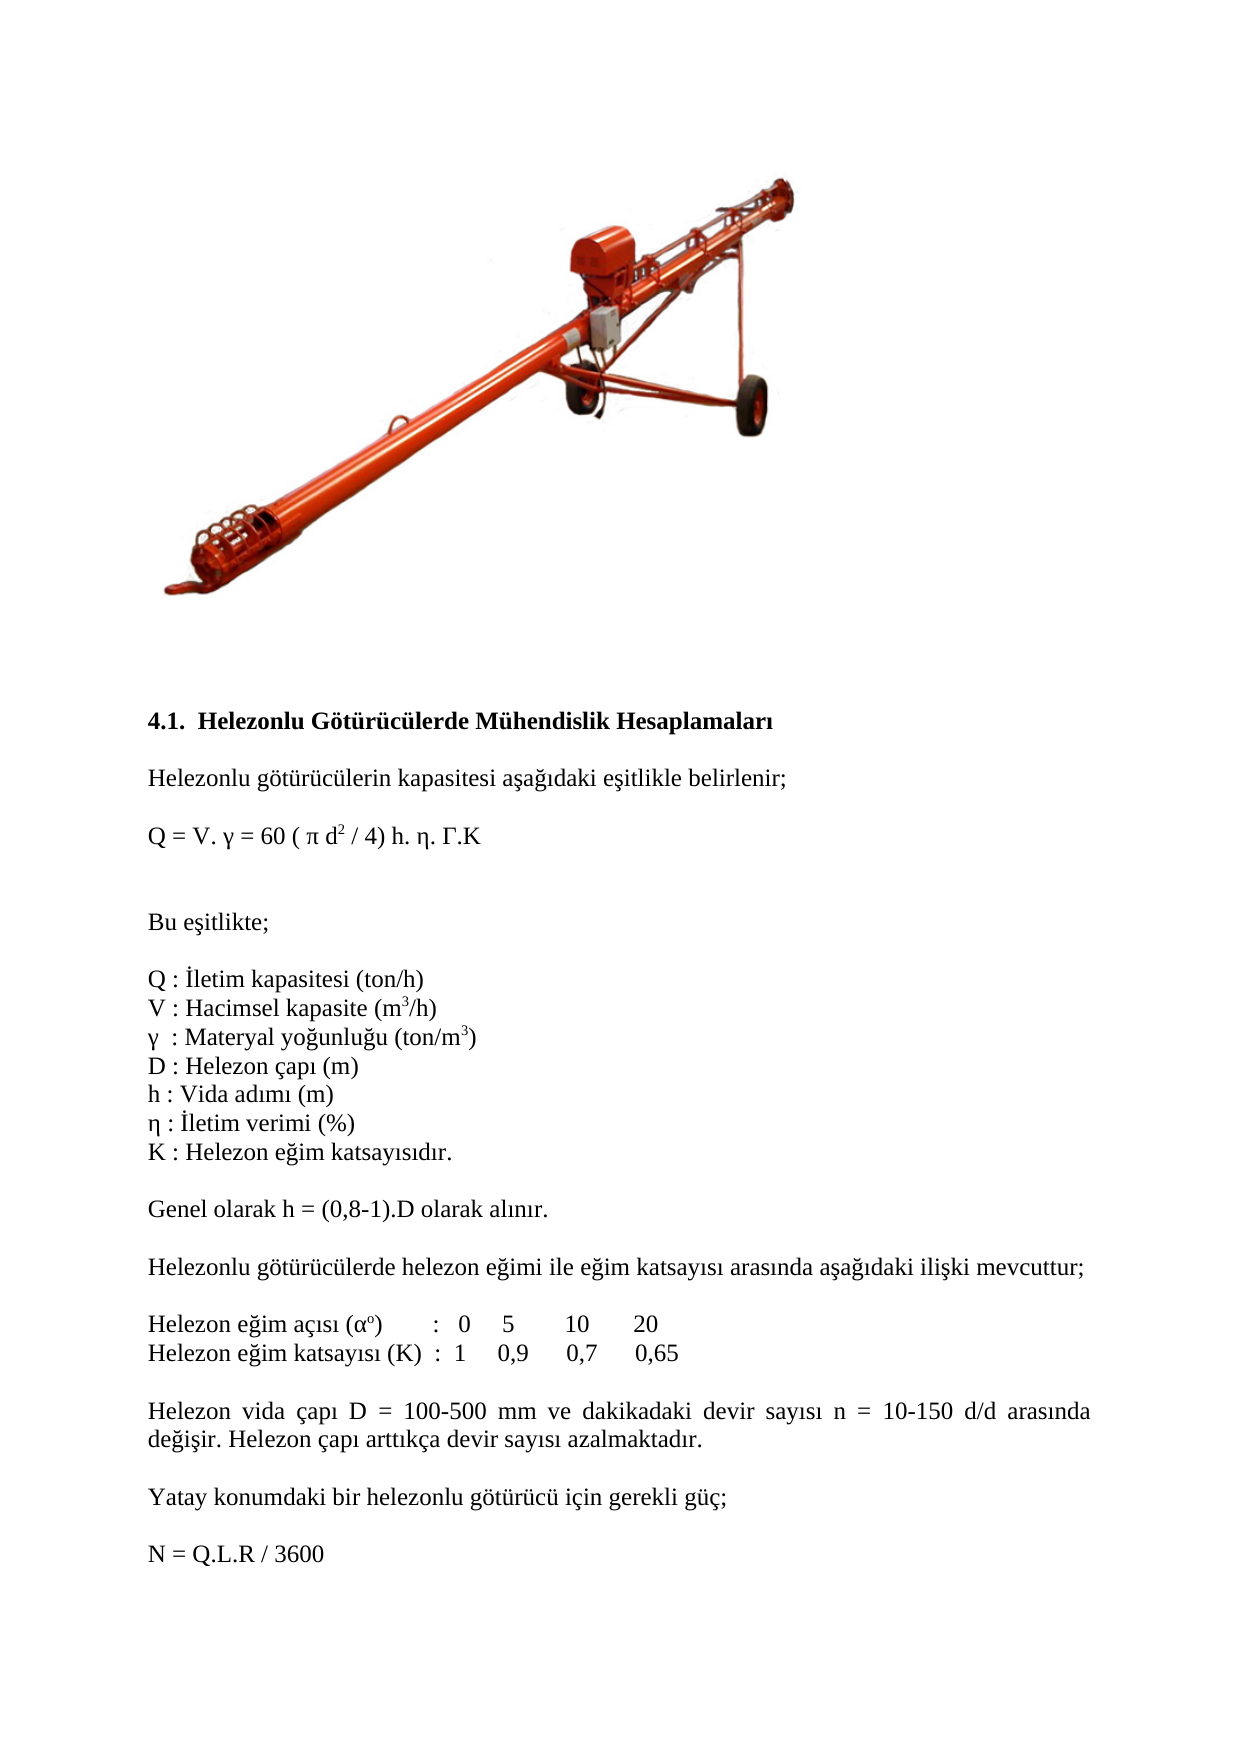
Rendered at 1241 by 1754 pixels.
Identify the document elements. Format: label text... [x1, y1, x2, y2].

text N = Q.L.R / 3600 [148, 1539, 1093, 1568]
text Q = V. γ = 60 ( π d2 / 4) h. η. Γ.K [148, 821, 1093, 849]
text γ : Materyal yoğunluğu (ton/m3) [148, 1022, 1093, 1051]
text Bu eşitlikte; [148, 907, 1093, 936]
text Helezon eğim açısı (αo) : 0 5 10 20 [148, 1309, 1093, 1338]
text Q : İletim kapasitesi (ton/h) [148, 964, 1093, 993]
text Helezon eğim katsayısı (K) : 1 0,9 0,7 0,65 [148, 1338, 1093, 1367]
text V : Hacimsel kapasite (m3/h) [148, 993, 1093, 1022]
text Genel olarak h = (0,8-1).D olarak alınır. [148, 1194, 1093, 1223]
picture [147, 147, 823, 620]
text Helezonlu götürücülerde helezon eğimi ile eğim katsayısı arasında aşağıdaki ilişki mevcuttur; [148, 1252, 1093, 1281]
text D : Helezon çapı (m) [148, 1051, 1093, 1079]
text Helezonlu götürücülerin kapasitesi aşağıdaki eşitlikle belirlenir; [148, 763, 1093, 792]
text Helezon vida çapı D = 100-500 mm ve dakikadaki devir sayısı n = 10-150 d/d arasında değişir. Helezon çapı arttıkça devir sayısı azalmaktadır. [148, 1396, 1093, 1453]
text Yatay konumdaki bir helezonlu götürücü için gerekli güç; [148, 1482, 1093, 1511]
text 4.1. Helezonlu Götürücülerde Mühendislik Hesaplamaları [148, 706, 1093, 734]
text η : İletim verimi (%) [148, 1108, 1093, 1137]
text h : Vida adımı (m) [148, 1079, 1093, 1108]
text K : Helezon eğim katsayısıdır. [148, 1137, 1093, 1166]
